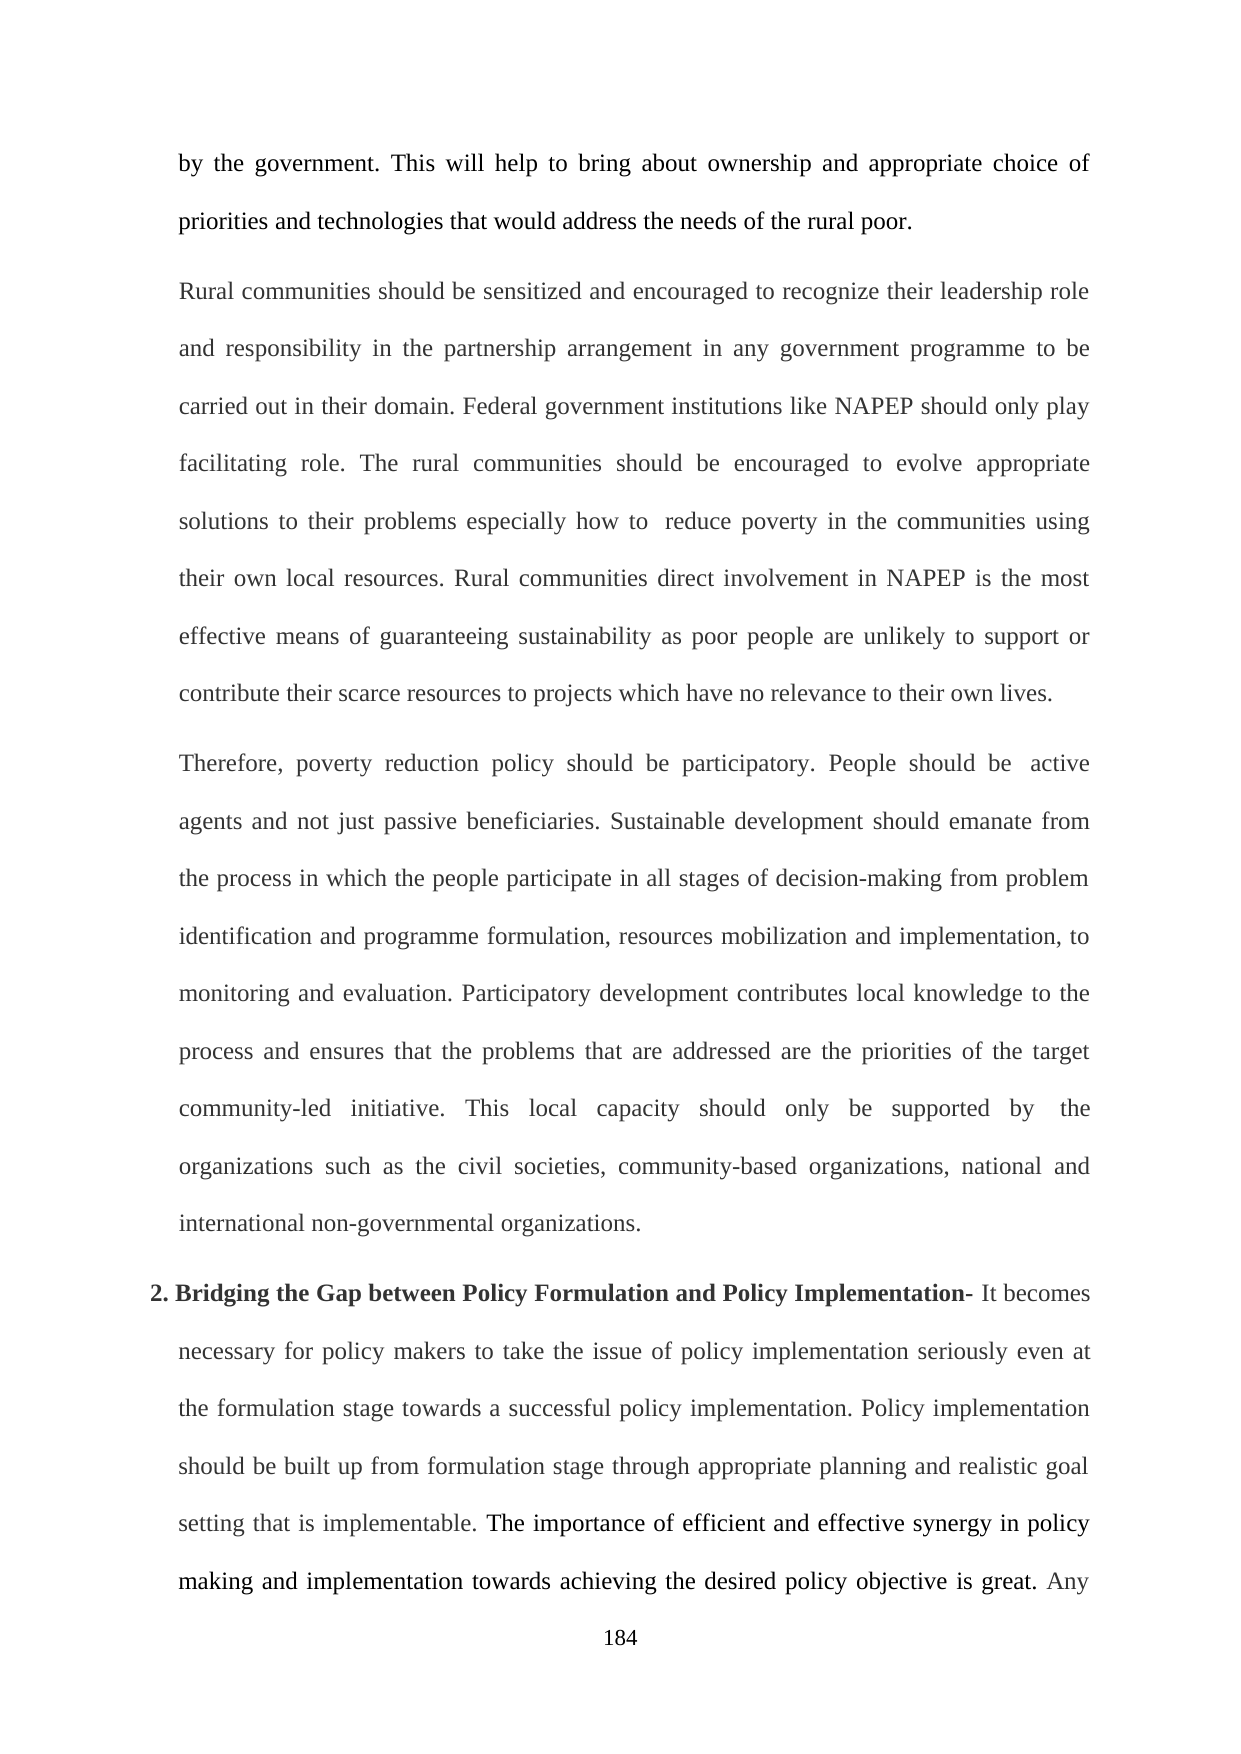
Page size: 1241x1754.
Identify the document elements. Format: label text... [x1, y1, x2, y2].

text by the government. This will help to bring about ownership and appropriate choice of priorities and technologies that would address the needs of the rural poor. [178, 148, 1090, 234]
text Rural communities should be sensitized and encouraged to recognize their leadership role and responsibility in the partnership arrangement in any government programme to be carried out in their domain. Federal government institutions like NAPEP should only play facilitating role. The rural communities should be encouraged to evolve appropriate solutions to their problems especially how to reduce poverty in the communities using their own local resources. Rural communities direct involvement in NAPEP is the most effective means of guaranteeing sustainability as poor people are unlikely to support or contribute their scarce resources to projects which have no relevance to their own lives. [178, 276, 1090, 707]
text Therefore, poverty reduction policy should be participatory. People should be active agents and not just passive beneficiaries. Sustainable development should emanate from the process in which the people participate in all stages of decision-making from problem identification and programme formulation, resources mobilization and implementation, to monitoring and evaluation. Participatory development contributes local knowledge to the process and ensures that the problems that are addressed are the priorities of the target community-led initiative. This local capacity should only be supported by the organizations such as the civil societies, community-based organizations, national and international non-governmental organizations. [178, 748, 1091, 1237]
list Bridging the Gap between Policy Formulation and Policy Implementation- It becomes necessary for policy makers to take the issue of policy implementation seriously even at the formulation stage towards a successful policy implementation. Policy implementation should be built up from formulation stage through appropriate planning and realistic goal setting that is implementable. The importance of efficient and effective synergy in policy making and implementation towards achieving the desired policy objective is great. Any [150, 1278, 1091, 1594]
